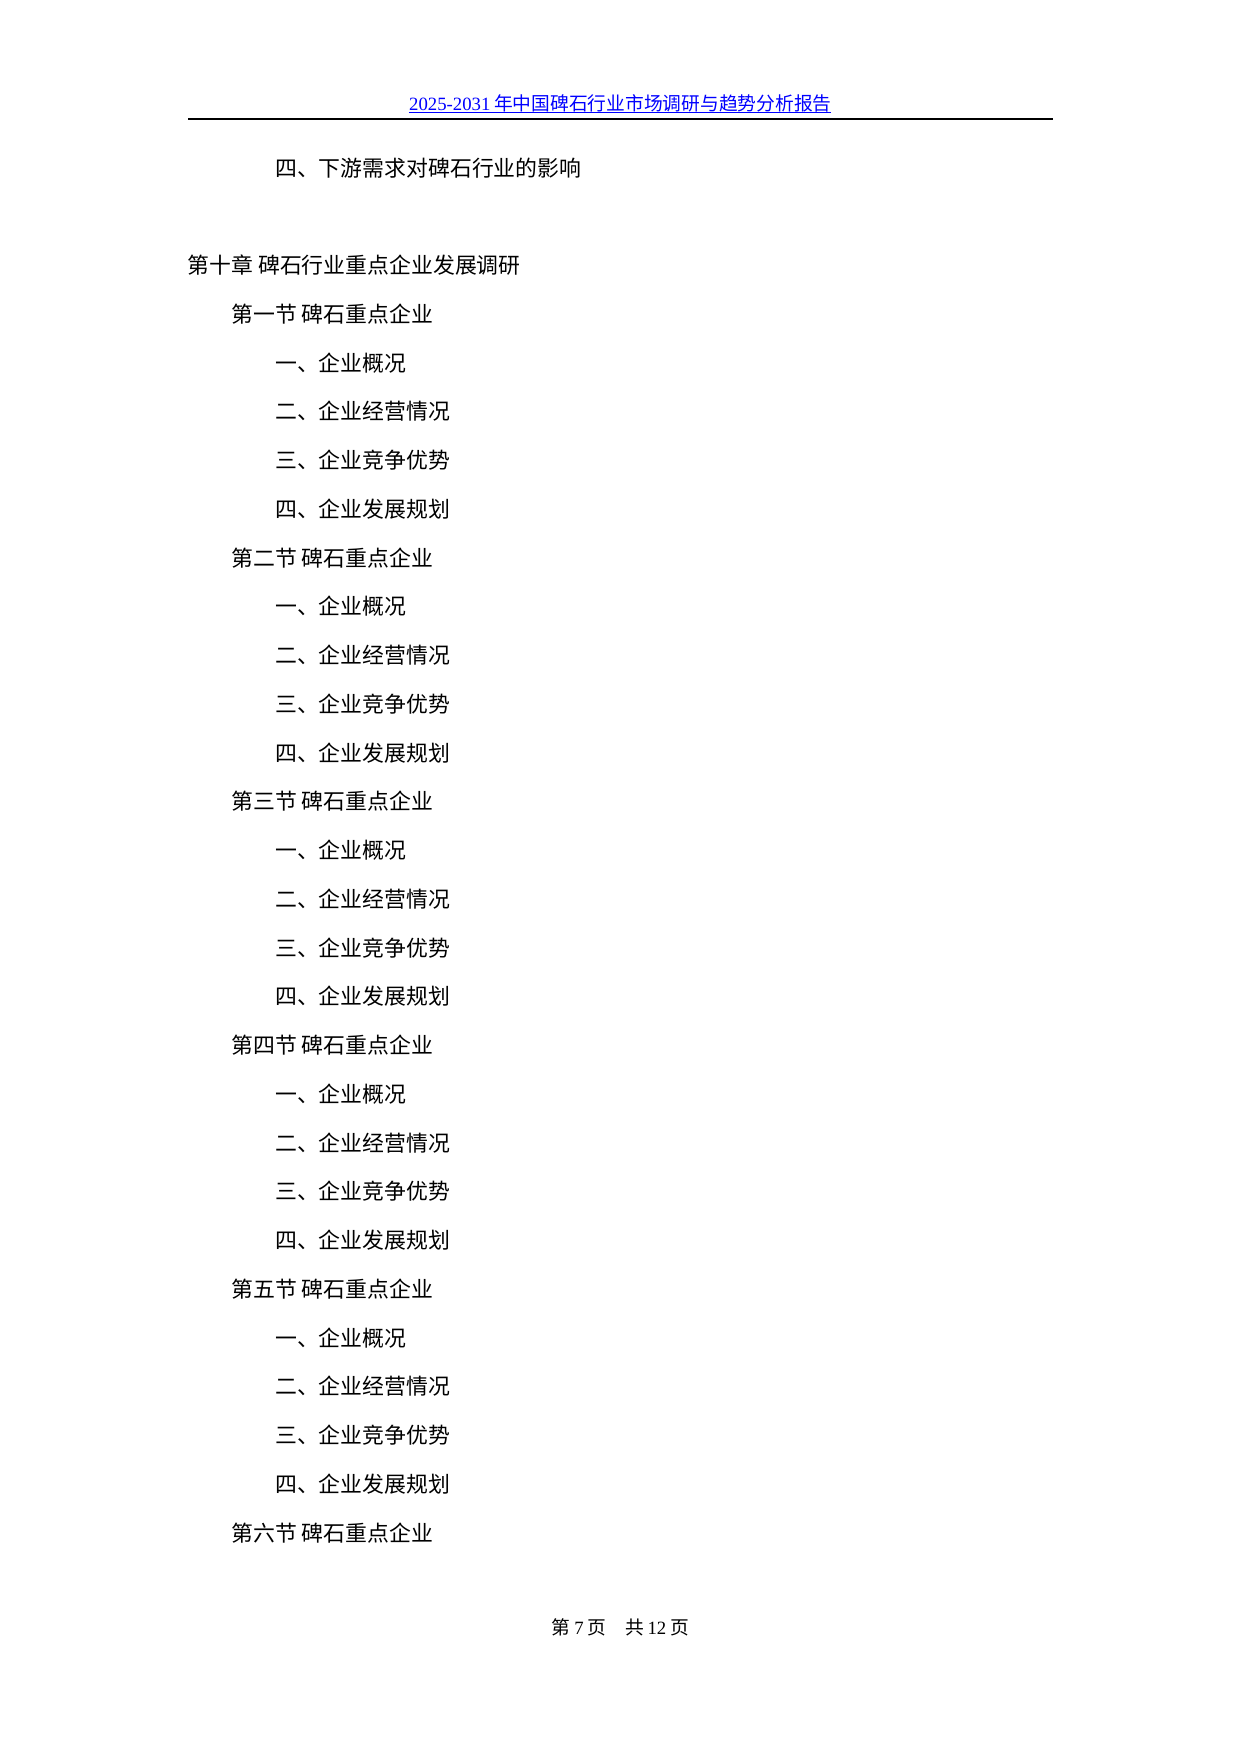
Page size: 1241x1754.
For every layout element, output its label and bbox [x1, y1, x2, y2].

text [187, 150, 1053, 1548]
